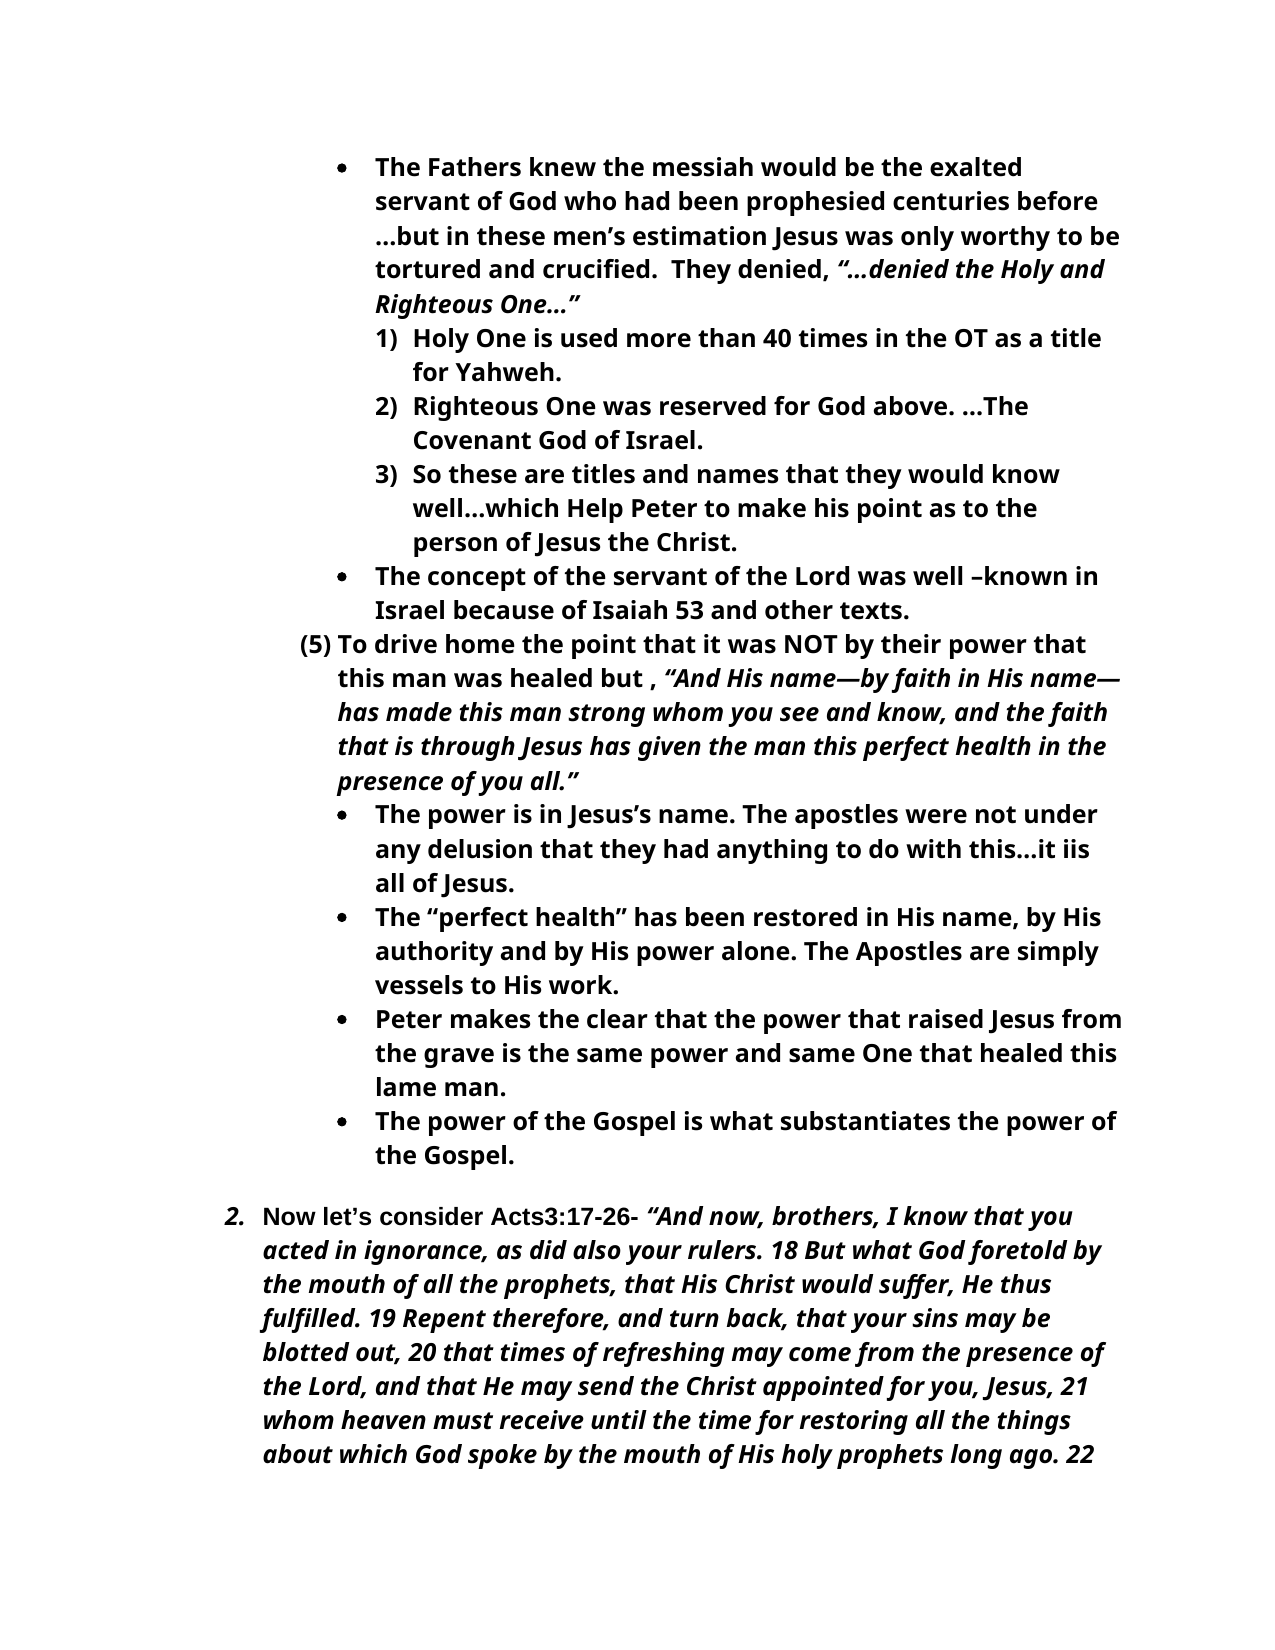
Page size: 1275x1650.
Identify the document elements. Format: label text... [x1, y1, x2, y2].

list So these are titles and names that they would know well…which Help Peter to make his point as to the person of Jesus the Christ. [375, 457, 1125, 559]
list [225, 1198, 1125, 1471]
list Righteous One was reserved for God above. …The Covenant God of Israel. [375, 388, 1125, 457]
list To drive home the point that it was NOT by their power that this man was healed but , “And His name—by faith in His name—has made this man strong whom you see and know, and the faith that is through Jesus has given the man this perfect health in the presence of you all.” [300, 627, 1125, 797]
list Holy One is used more than 40 times in the OT as a title for Yahweh. [375, 320, 1125, 388]
list The concept of the servant of the Lord was well –known in Israel because of Isaiah 53 and other texts. [337, 559, 1125, 627]
list The Fathers knew the messiah would be the exalted servant of God who had been prophesied centuries before …but in these men’s estimation Jesus was only worthy to be tortured and crucified. They denied, “…denied the Holy and Righteous One…” [337, 150, 1125, 320]
list The “perfect health” has been restored in His name, by His authority and by His power alone. The Apostles are simply vessels to His work. [337, 899, 1125, 1002]
list The power is in Jesus’s name. The apostles were not under any delusion that they had anything to do with this…it iis all of Jesus. [337, 797, 1125, 899]
list Peter makes the clear that the power that raised Jesus from the grave is the same power and same One that healed this lame man. [337, 1002, 1125, 1104]
list The power of the Gospel is what substantiates the power of the Gospel. [337, 1104, 1125, 1172]
